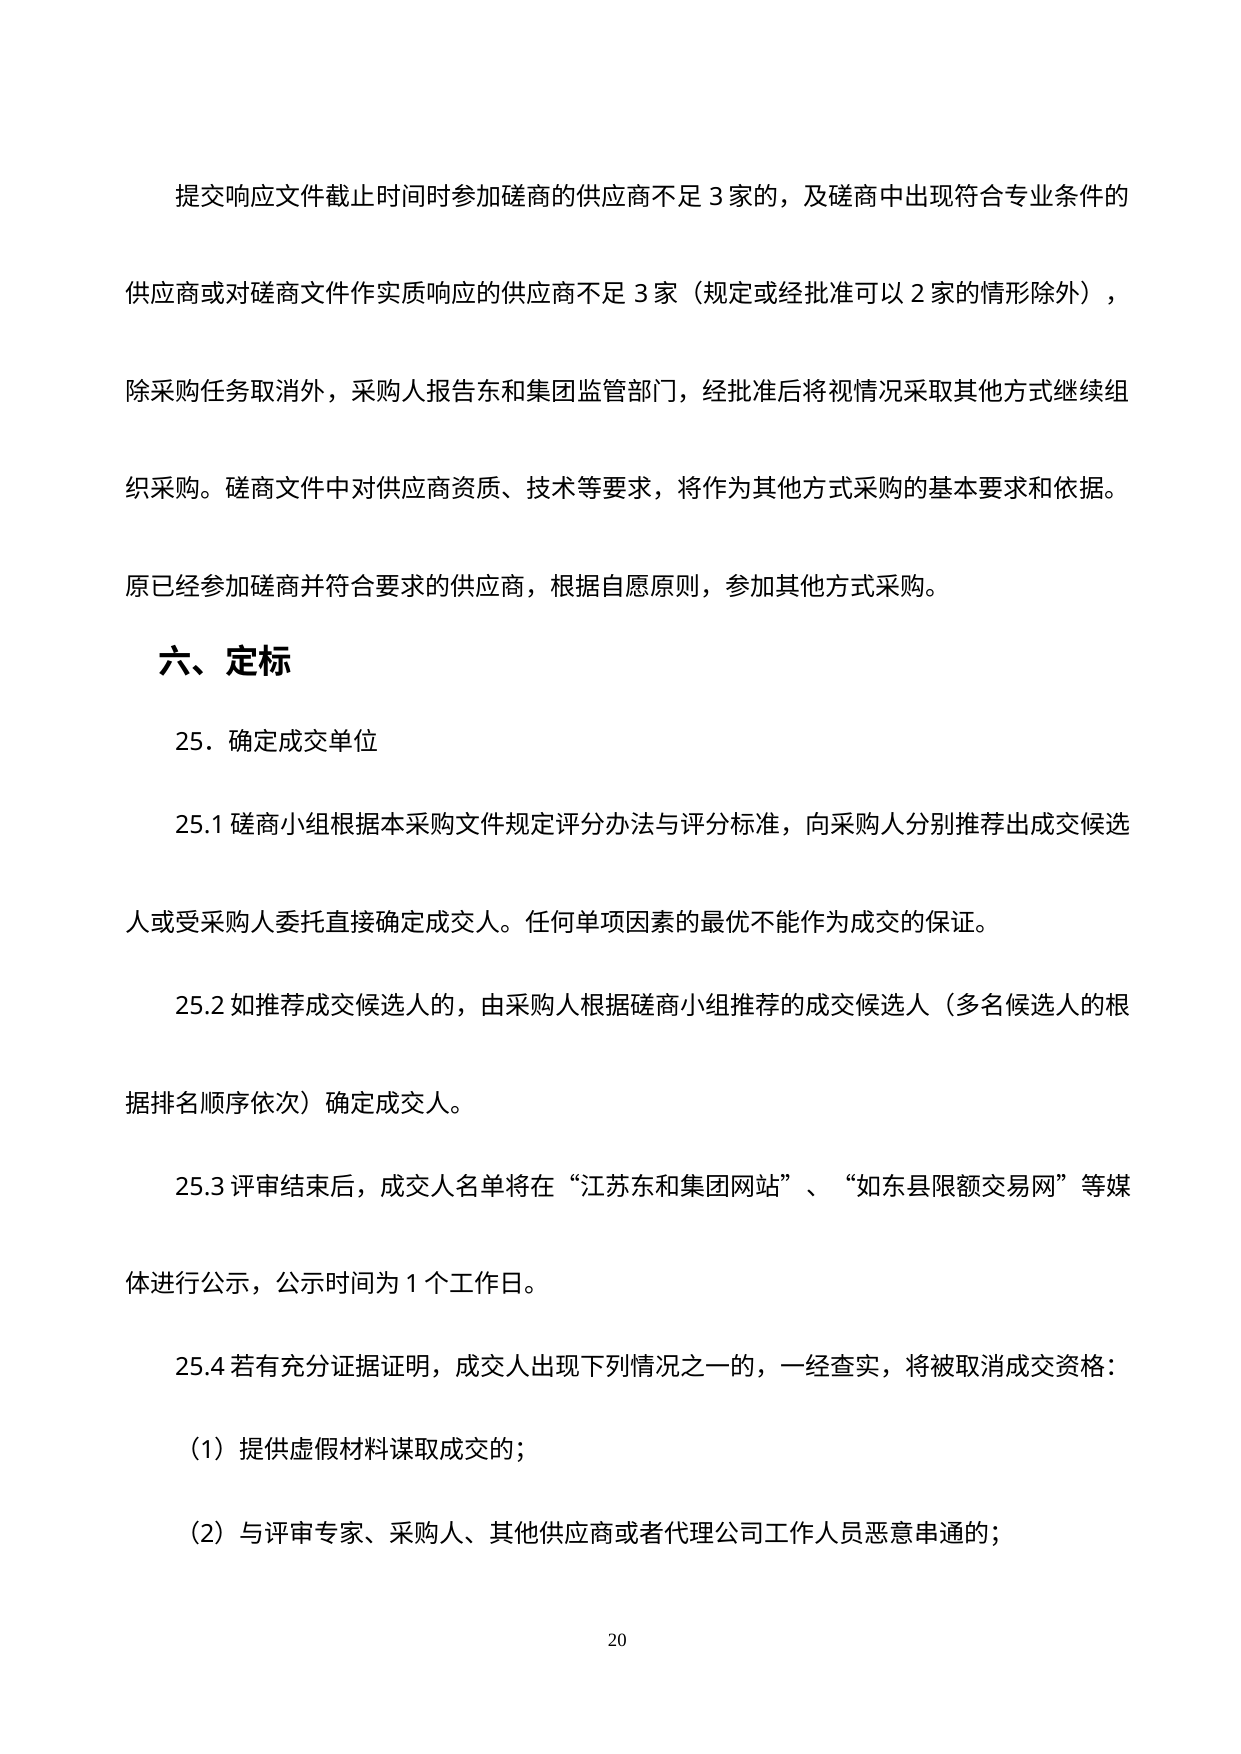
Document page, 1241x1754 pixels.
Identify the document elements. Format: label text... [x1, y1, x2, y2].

text 25.4若有充分证据证明，成交人出现下列情况之一的，一经查实，将被取消成交资格： [125, 1332, 1131, 1397]
text （2）与评审专家、采购人、其他供应商或者代理公司工作人员恶意串通的； [125, 1499, 1131, 1564]
text 六、定标 [125, 635, 1131, 683]
text 提交响应文件截止时间时参加磋商的供应商不足3家的，及磋商中出现符合专业条件的供应商或对磋商文件作实质响应的供应商不足3家（规定或经批准可以2家的情形除外），除采购任务取消外，采购人报告东和集团监管部门，经批准后将视情况采取其他方式继续组织采购。磋商文件中对供应商资质、技术等要求，将作为其他方式采购的基本要求和依据。原已经参加磋商并符合要求的供应商，根据自愿原则，参加其他方式采购。 [125, 162, 1131, 617]
subtitle 25．确定成交单位 [125, 707, 1131, 772]
text （1）提供虚假材料谋取成交的； [125, 1416, 1131, 1481]
text 25.2如推荐成交候选人的，由采购人根据磋商小组推荐的成交候选人（多名候选人的根据排名顺序依次）确定成交人。 [125, 971, 1131, 1134]
text 25.3评审结束后，成交人名单将在“江苏东和集团网站”、“如东县限额交易网”等媒体进行公示，公示时间为1个工作日。 [125, 1152, 1131, 1314]
text 25.1磋商小组根据本采购文件规定评分办法与评分标准，向采购人分别推荐出成交候选人或受采购人委托直接确定成交人。任何单项因素的最优不能作为成交的保证。 [125, 791, 1131, 953]
